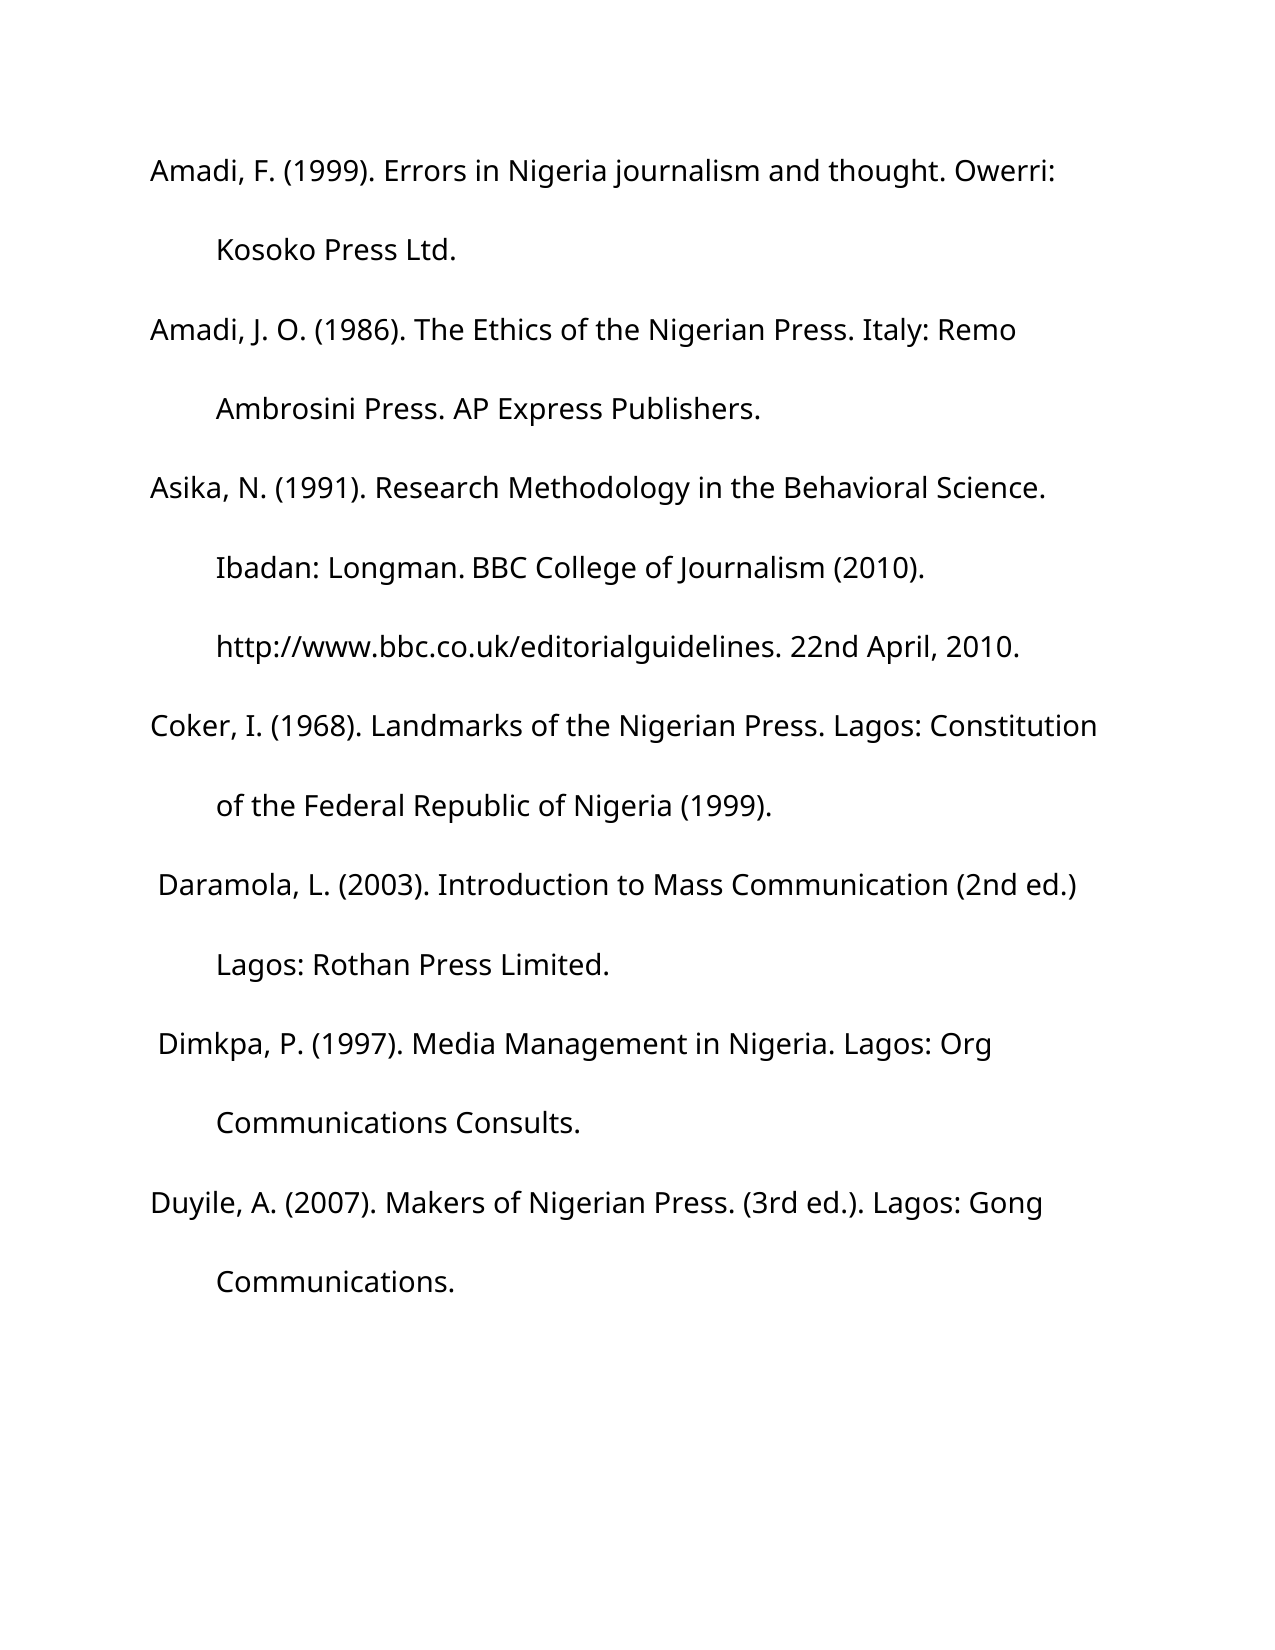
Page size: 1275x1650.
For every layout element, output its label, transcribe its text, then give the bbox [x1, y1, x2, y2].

text Asika, N. (1991). Research Methodology in the Behavioral Science. Ibadan: Longman. BBC College of Journalism (2010). http://www.bbc.co.uk/editorialguidelines. 22nd April, 2010. [150, 467, 1125, 666]
text Amadi, J. O. (1986). The Ethics of the Nigerian Press. Italy: Remo Ambrosini Press. AP Express Publishers. [150, 309, 1125, 428]
text Dimkpa, P. (1997). Media Management in Nigeria. Lagos: Org Communications Consults. [150, 1023, 1125, 1142]
text Duyile, A. (2007). Makers of Nigerian Press. (3rd ed.). Lagos: Gong Communications. [150, 1182, 1125, 1301]
text Amadi, F. (1999). Errors in Nigeria journalism and thought. Owerri: Kosoko Press Ltd. [150, 150, 1125, 269]
text Daramola, L. (2003). Introduction to Mass Communication (2nd ed.) Lagos: Rothan Press Limited. [150, 864, 1125, 983]
text Coker, I. (1968). Landmarks of the Nigerian Press. Lagos: Constitution of the Federal Republic of Nigeria (1999). [150, 706, 1125, 825]
